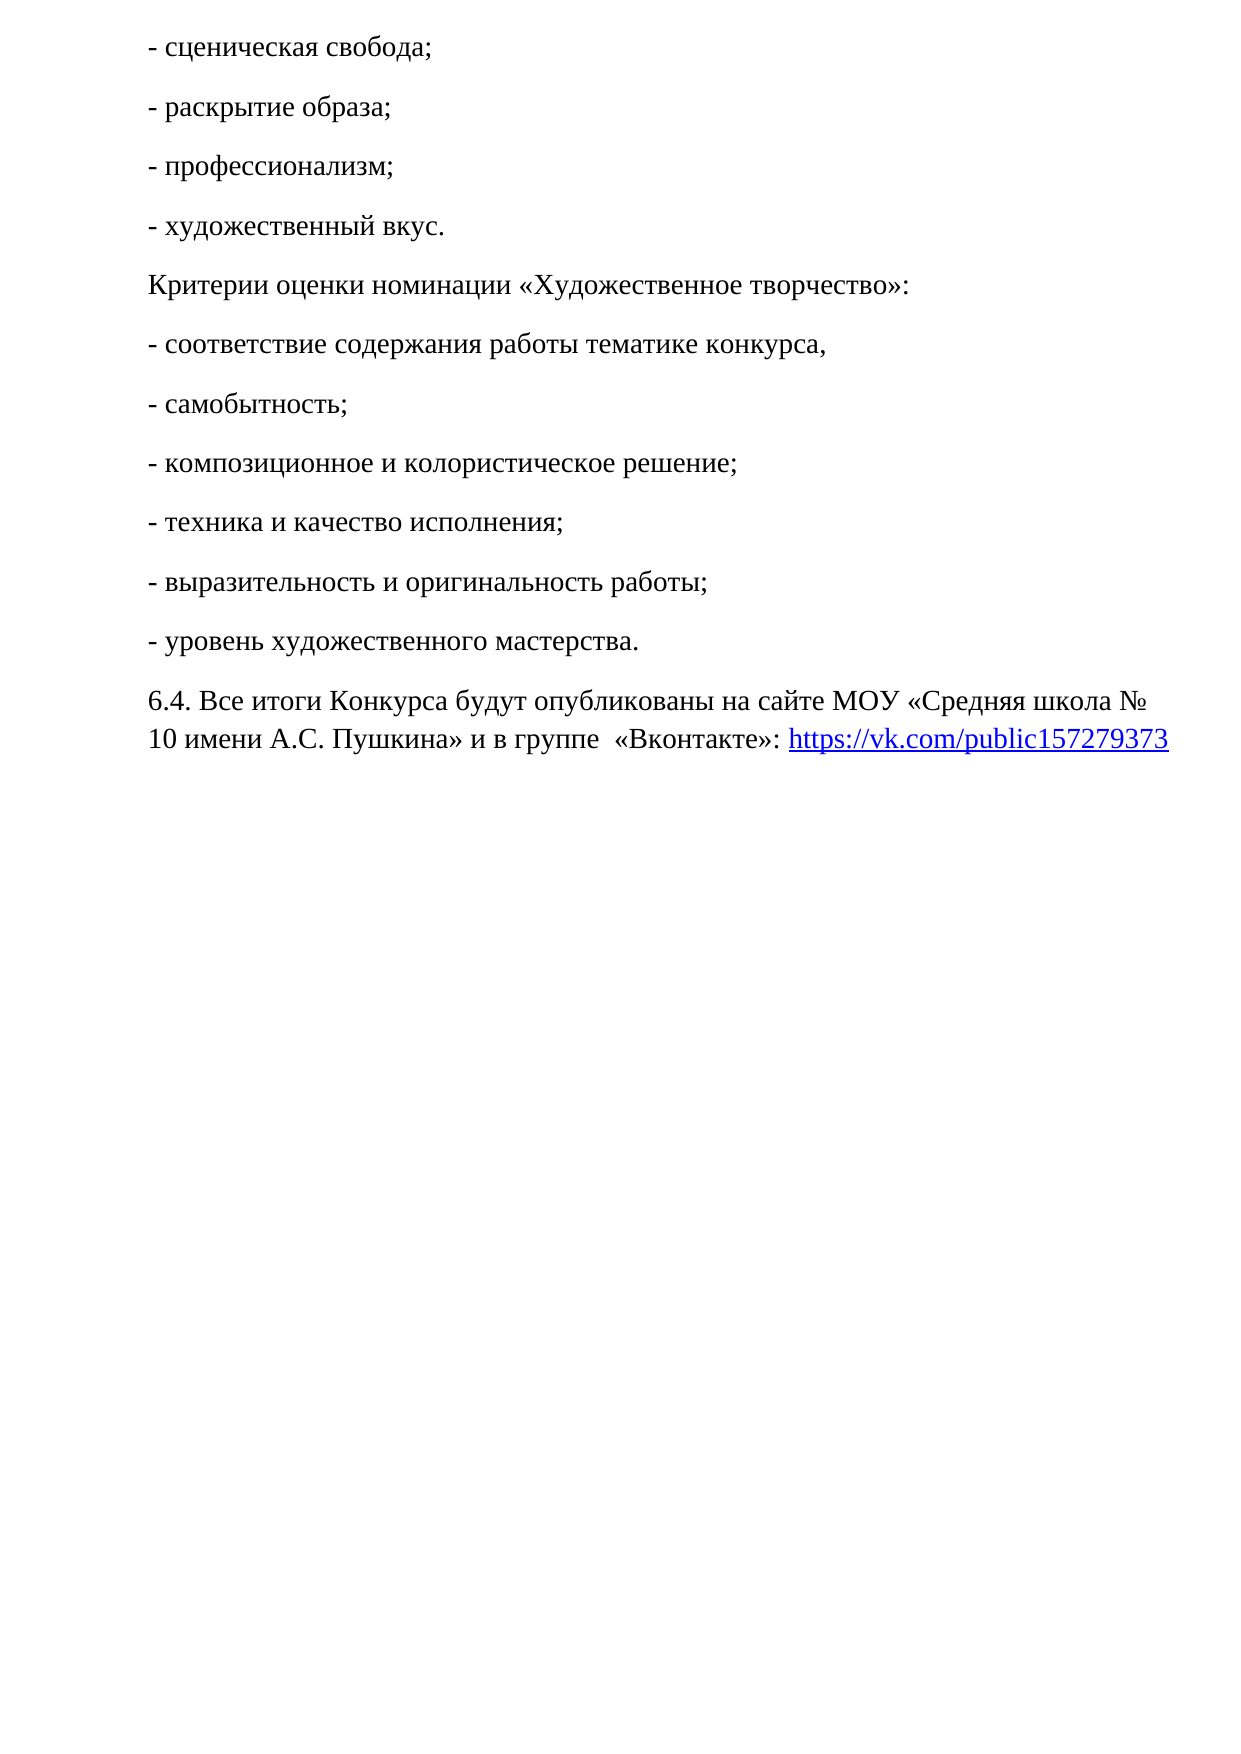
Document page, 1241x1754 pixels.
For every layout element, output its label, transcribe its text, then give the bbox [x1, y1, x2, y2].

text - уровень художественного мастерства. [148, 623, 1181, 657]
text - техника и качество исполнения; [148, 504, 1181, 538]
text - раскрытие образа; [148, 89, 1181, 122]
text Критерии оценки номинации «Художественное творчество»: [148, 267, 1181, 301]
text - выразительность и оригинальность работы; [148, 564, 1181, 597]
text - композиционное и колористическое решение; [148, 445, 1181, 479]
text - профессионализм; [148, 148, 1181, 182]
text - художественный вкус. [148, 208, 1181, 241]
text - самобытность; [148, 386, 1181, 419]
text - соответствие содержания работы тематике конкурса, [148, 326, 1181, 360]
text 6.4. Все итоги Конкурса будут опубликованы на сайте МОУ «Средняя школа № 10 имени А.С. Пушкина» и в группе «Вконтакте»: https://vk.com/public157279373 [148, 683, 1181, 755]
text - сценическая свобода; [148, 29, 1181, 63]
